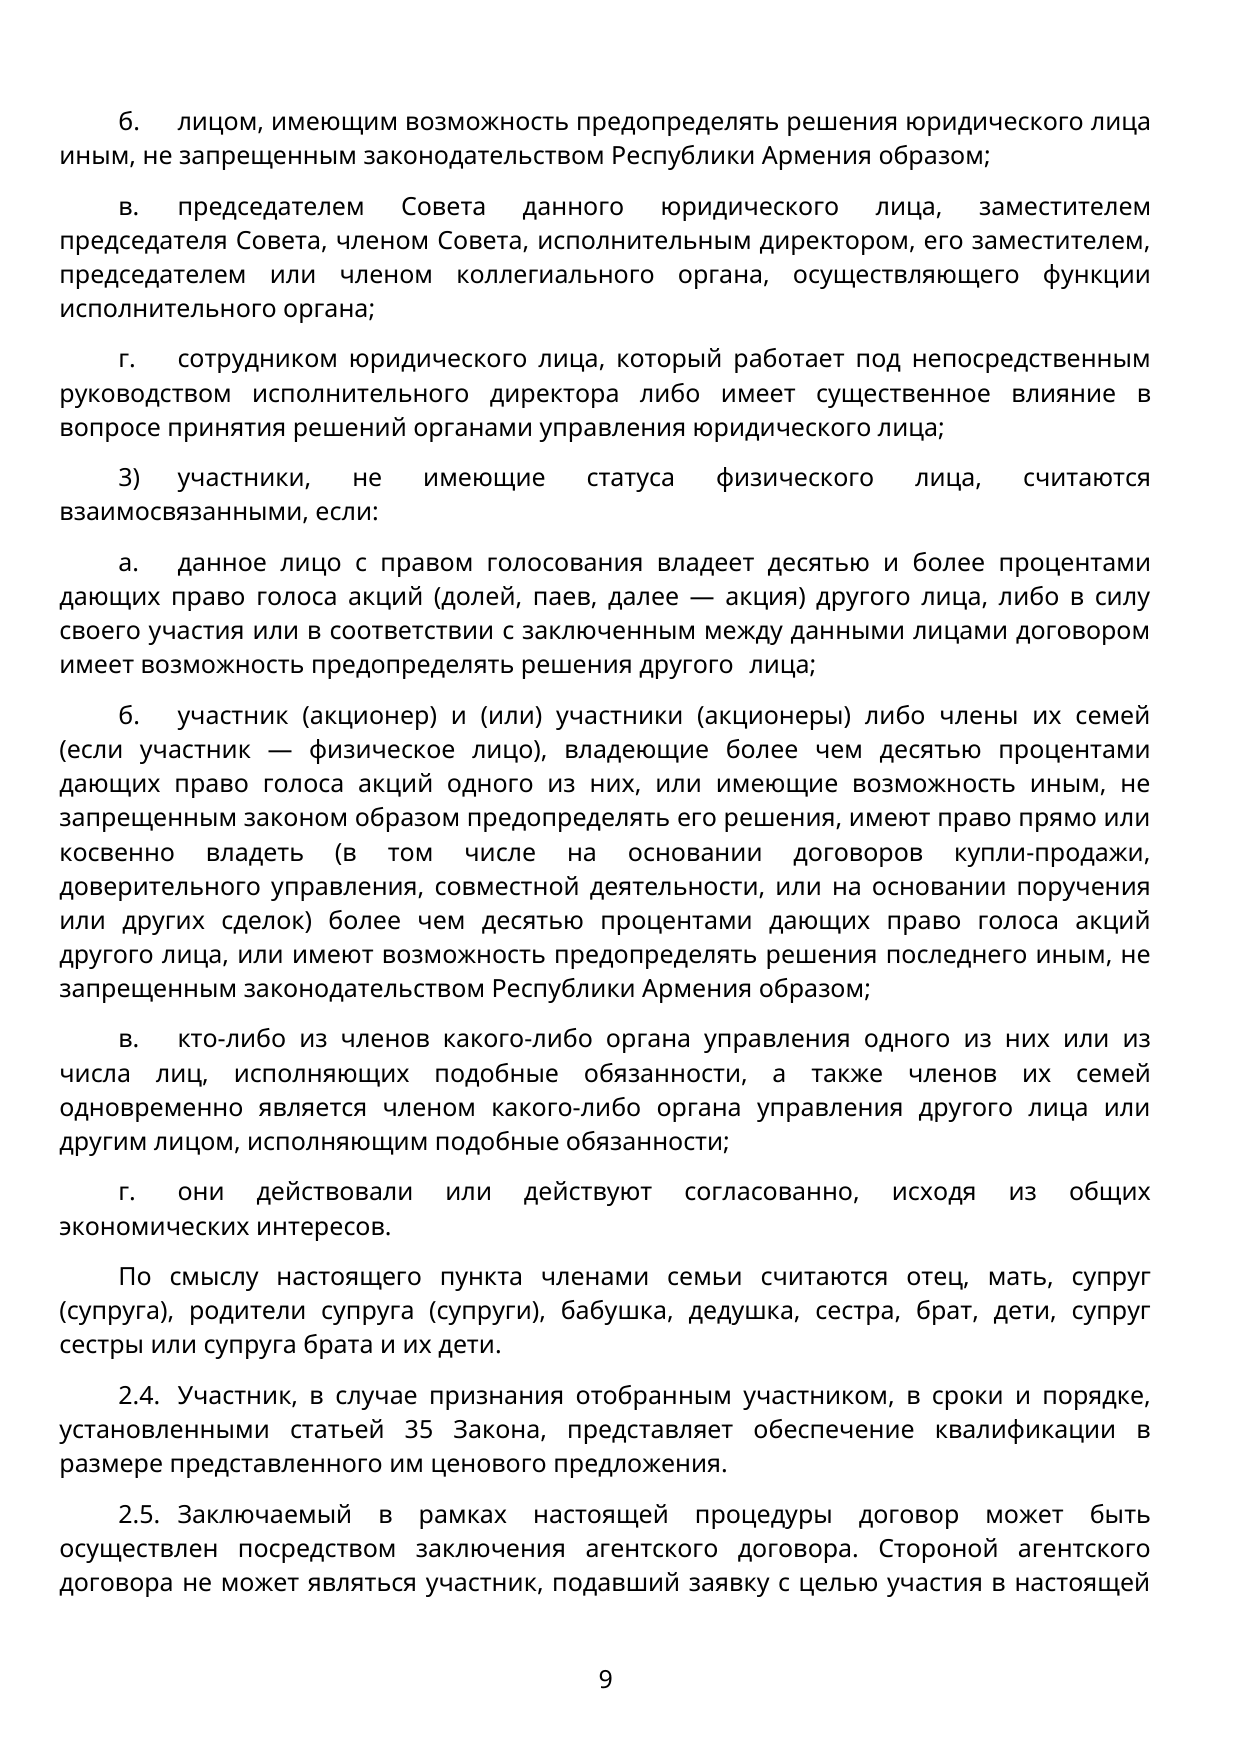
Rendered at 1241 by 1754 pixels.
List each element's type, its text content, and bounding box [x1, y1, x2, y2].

text б. лицом, имеющим возможность предопределять решения юридического лица иным, не запрещенным законодательством Республики Армения образом; [59, 103, 1152, 172]
text г. сотрудником юридического лица, который работает под непосредственным руководством исполнительного директора либо имеет существенное влияние в вопросе принятия решений органами управления юридического лица; [59, 341, 1152, 443]
text б. участник (акционер) и (или) участники (акционеры) либо члены их семей (если участник — физическое лицо), владеющие более чем десятью процентами дающих право голоса акций одного из них, или имеющие возможность иным, не запрещенным законом образом предопределять его решения, имеют право прямо или косвенно владеть (в том числе на основании договоров купли-продажи, доверительного управления, совместной деятельности, или на основании поручения или других сделок) более чем десятью процентами дающих право голоса акций другого лица, или имеют возможность предопределять решения последнего иным, не запрещенным законодательством Республики Армения образом; [59, 698, 1152, 1004]
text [59, 1497, 1152, 1599]
text 2.4. Участник, в случае признания отобранным участником, в сроки и порядке, установленными статьей 35 Закона, представляет обеспечение квалификации в размере представленного им ценового предложения. [59, 1378, 1152, 1480]
text а. данное лицо с правом голосования владеет десятью и более процентами дающих право голоса акций (долей, паев, далее — акция) другого лица, либо в силу своего участия или в соответствии с заключенным между данными лицами договором имеет возможность предопределять решения другого лица; [59, 545, 1152, 681]
text 3) участники, не имеющие статуса физического лица, считаются взаимосвязанными, если: [59, 460, 1152, 528]
text в. председателем Совета данного юридического лица, заместителем председателя Совета, членом Совета, исполнительным директором, его заместителем, председателем или членом коллегиального органа, осуществляющего функции исполнительного органа; [59, 188, 1152, 324]
text По смыслу настоящего пункта членами семьи считаются отец, мать, супруг (супруга), родители супруга (супруги), бабушка, дедушка, сестра, брат, дети, супруг сестры или супруга брата и их дети. [59, 1259, 1152, 1361]
text г. они действовали или действуют согласованно, исходя из общих экономических интересов. [59, 1174, 1152, 1242]
text в. кто-либо из членов какого-либо органа управления одного из них или из числа лиц, исполняющих подобные обязанности, а также членов их семей одновременно является членом какого-либо органа управления другого лица или другим лицом, исполняющим подобные обязанности; [59, 1021, 1152, 1157]
